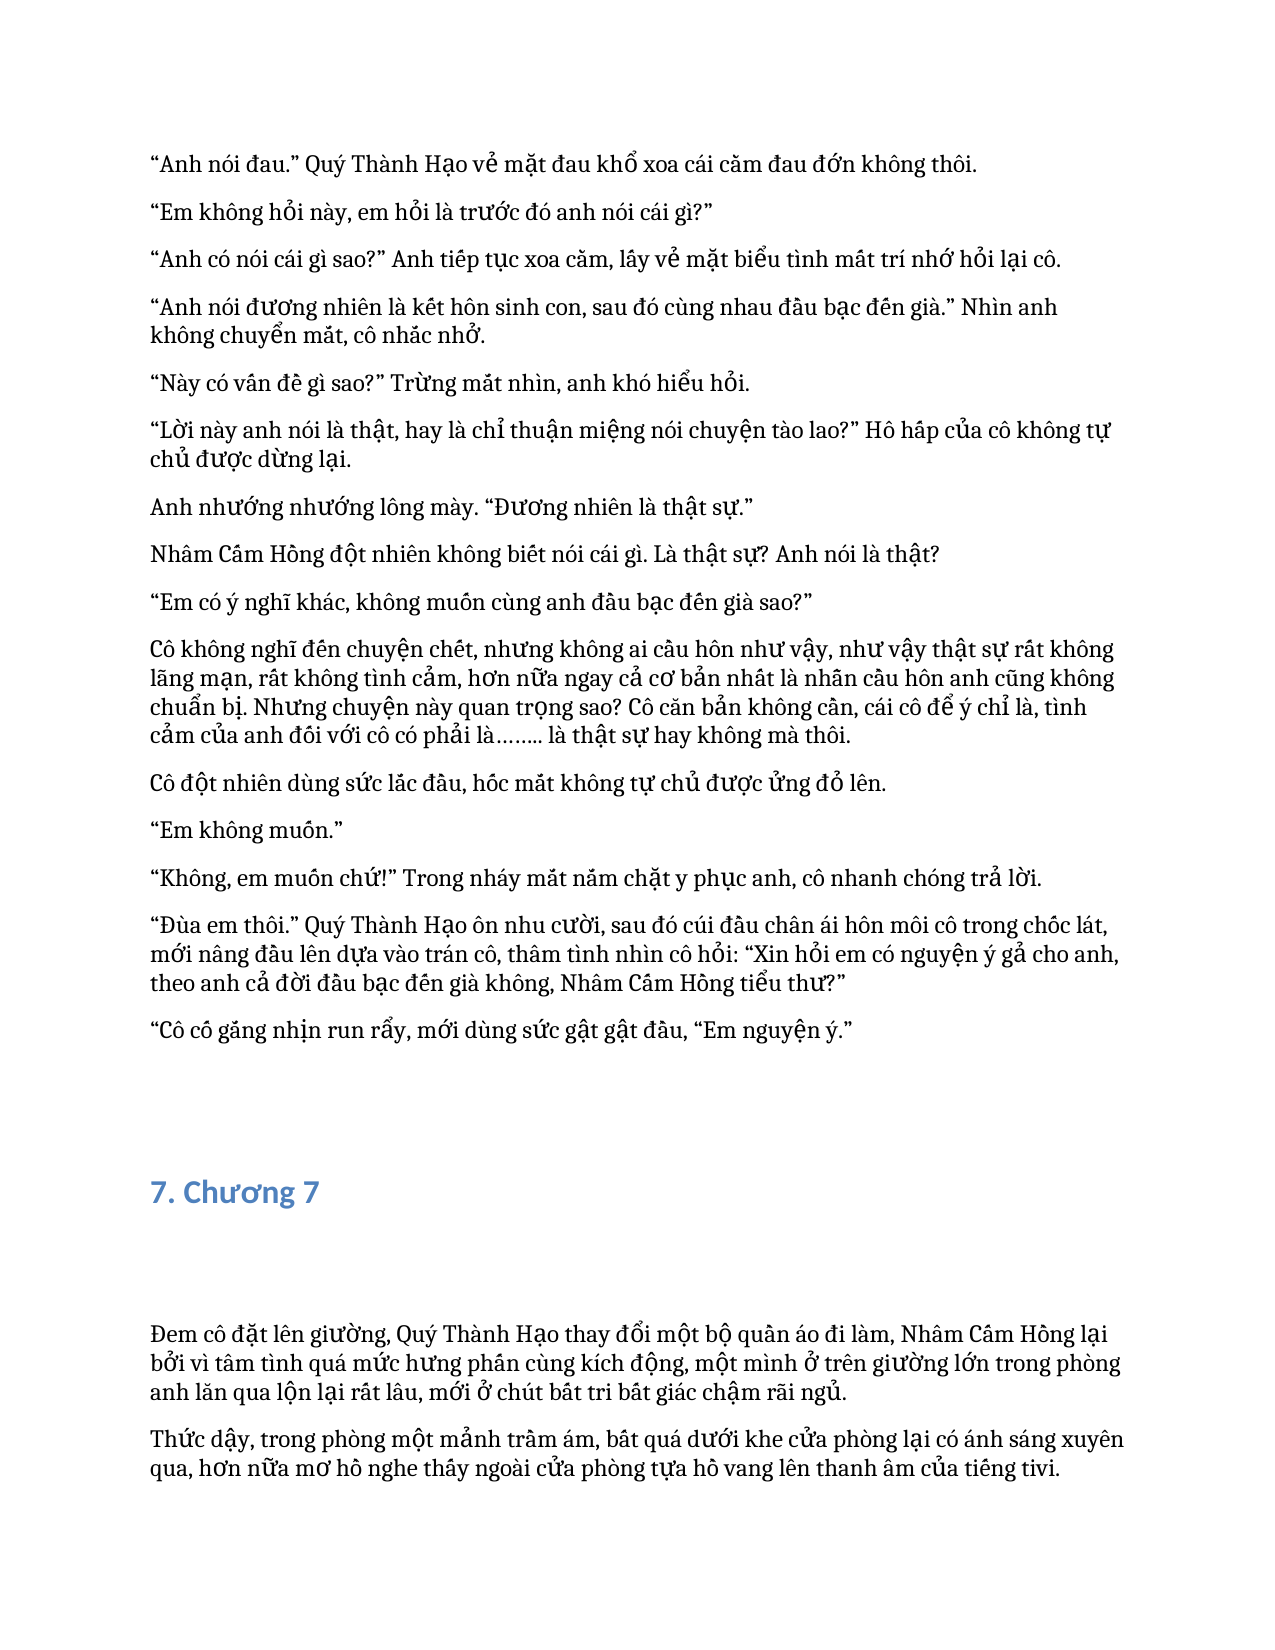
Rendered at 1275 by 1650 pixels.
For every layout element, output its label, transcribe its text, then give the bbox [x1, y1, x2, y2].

text “Em có ý nghĩ khác, không muốn cùng anh đầu bạc đến già sao?” [150, 587, 1125, 616]
text “Lời này anh nói là thật, hay là chỉ thuận miệng nói chuyện tào lao?” Hô hấp của cô không tự chủ được dừng lại. [150, 416, 1125, 474]
text “Này có vấn đề gì sao?” Trừng mắt nhìn, anh khó hiểu hỏi. [150, 369, 1125, 397]
text “Anh có nói cái gì sao?” Anh tiếp tục xoa cằm, lấy vẻ mặt biểu tình mất trí nhớ hỏi lại cô. [150, 245, 1125, 274]
text “Em không hỏi này, em hỏi là trước đó anh nói cái gì?” [150, 197, 1125, 226]
subtitle 7. Chương 7 [150, 1171, 1125, 1212]
text Cô không nghĩ đến chuyện chết, nhưng không ai cầu hôn như vậy, như vậy thật sự rất không lãng mạn, rất không tình cảm, hơn nữa ngay cả cơ bản nhất là nhẫn cầu hôn anh cũng không chuẩn bị. Nhưng chuyện này quan trọng sao? Cô căn bản không cần, cái cô để ý chỉ là, tình cảm của anh đối với cô có phải là…….. là thật sự hay không mà thôi. [150, 635, 1125, 750]
text Cô đột nhiên dùng sức lắc đầu, hốc mắt không tự chủ được ửng đỏ lên. [150, 769, 1125, 797]
text “Không, em muốn chứ!” Trong nháy mắt nắm chặt y phục anh, cô nhanh chóng trả lời. [150, 864, 1125, 892]
text Anh nhướng nhướng lông mày. “Đương nhiên là thật sự.” [150, 492, 1125, 521]
text “Đùa em thôi.” Quý Thành Hạo ôn nhu cười, sau đó cúi đầu chân ái hôn môi cô trong chốc lát, mới nâng đầu lên dựa vào trán cô, thâm tình nhìn cô hỏi: “Xin hỏi em có nguyện ý gả cho anh, theo anh cả đời đầu bạc đến già không, Nhâm Cấm Hồng tiểu thư?” [150, 911, 1125, 997]
text “Anh nói đương nhiên là kết hôn sinh con, sau đó cùng nhau đầu bạc đến già.” Nhìn anh không chuyển mắt, cô nhắc nhở. [150, 292, 1125, 350]
text “Cô cố gắng nhịn run rẩy, mới dùng sức gật gật đầu, “Em nguyện ý.” [150, 1016, 1125, 1045]
text Thức dậy, trong phòng một mảnh trầm ám, bất quá dưới khe cửa phòng lại có ánh sáng xuyên qua, hơn nữa mơ hồ nghe thấy ngoài cửa phòng tựa hồ vang lên thanh âm của tiếng tivi. [150, 1425, 1125, 1483]
text “Anh nói đau.” Quý Thành Hạo vẻ mặt đau khổ xoa cái cằm đau đớn không thôi. [150, 150, 1125, 179]
text Đem cô đặt lên giường, Quý Thành Hạo thay đổi một bộ quần áo đi làm, Nhâm Cấm Hồng lại bởi vì tâm tình quá mức hưng phấn cùng kích động, một mình ở trên giường lớn trong phòng anh lăn qua lộn lại rất lâu, mới ở chút bất tri bất giác chậm rãi ngủ. [150, 1320, 1125, 1407]
text Nhâm Cấm Hồng đột nhiên không biết nói cái gì. Là thật sự? Anh nói là thật? [150, 540, 1125, 569]
text “Em không muốn.” [150, 816, 1125, 845]
